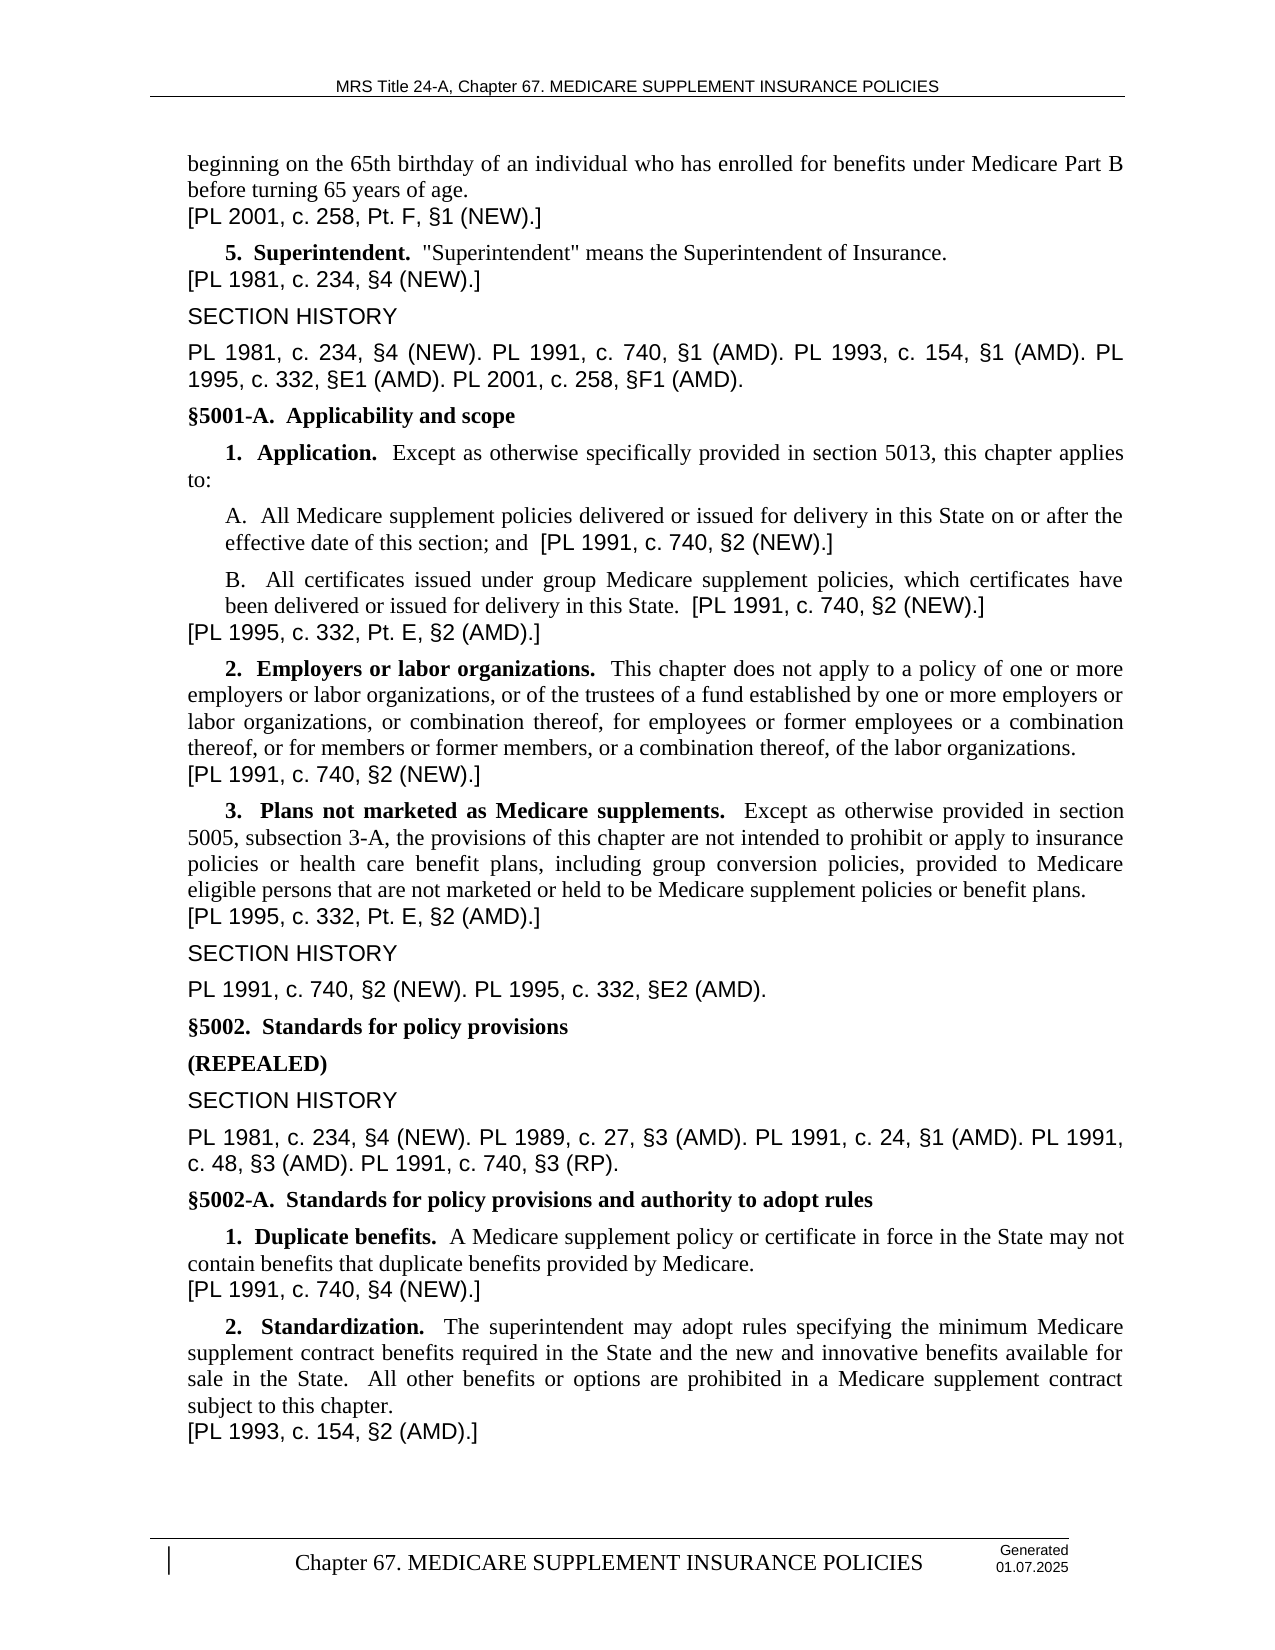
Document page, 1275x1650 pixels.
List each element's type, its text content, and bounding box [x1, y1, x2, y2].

text 1. Application. Except as otherwise specifically provided in section 5013, this chapter applies to: [187, 439, 1125, 492]
text A. All Medicare supplement policies delivered or issued for delivery in this State on or after the effective date of this section; and [PL 1991, c. 740, §2 (NEW).] [225, 502, 1125, 555]
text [187, 150, 1125, 203]
text [PL 1991, c. 740, §4 (NEW).] [187, 1276, 1125, 1302]
text SECTION HISTORY [187, 939, 1125, 966]
text [PL 1995, c. 332, Pt. E, §2 (AMD).] [187, 903, 1125, 929]
text [PL 1995, c. 332, Pt. E, §2 (AMD).] [187, 618, 1125, 645]
text PL 1981, c. 234, §4 (NEW). PL 1991, c. 740, §1 (AMD). PL 1993, c. 154, §1 (AMD). PL 1995, c. 332, §E1 (AMD). PL 2001, c. 258, §F1 (AMD). [187, 339, 1125, 392]
text (REPEALED) [187, 1050, 1125, 1076]
text 3. Plans not marketed as Medicare supplements. Except as otherwise provided in section 5005, subsection 3‑A, the provisions of this chapter are not intended to prohibit or apply to insurance policies or health care benefit plans, including group conversion policies, provided to Medicare eligible persons that are not marketed or held to be Medicare supplement policies or benefit plans. [187, 797, 1125, 903]
text PL 1991, c. 740, §2 (NEW). PL 1995, c. 332, §E2 (AMD). [187, 976, 1125, 1003]
text §5002. Standards for policy provisions [187, 1013, 1125, 1039]
text SECTION HISTORY [187, 1087, 1125, 1113]
text [PL 1993, c. 154, §2 (AMD).] [187, 1418, 1125, 1444]
text [PL 1981, c. 234, §4 (NEW).] [187, 266, 1125, 292]
text PL 1981, c. 234, §4 (NEW). PL 1989, c. 27, §3 (AMD). PL 1991, c. 24, §1 (AMD). PL 1991, c. 48, §3 (AMD). PL 1991, c. 740, §3 (RP). [187, 1123, 1125, 1176]
text §5001-A. Applicability and scope [187, 402, 1125, 429]
text B. All certificates issued under group Medicare supplement policies, which certificates have been delivered or issued for delivery in this State. [PL 1991, c. 740, §2 (NEW).] [225, 566, 1125, 618]
text 2. Employers or labor organizations. This chapter does not apply to a policy of one or more employers or labor organizations, or of the trustees of a fund established by one or more employers or labor organizations, or combination thereof, for employees or former employees or a combination thereof, or for members or former members, or a combination thereof, of the labor organizations. [187, 655, 1125, 761]
text 2. Standardization. The superintendent may adopt rules specifying the minimum Medicare supplement contract benefits required in the State and the new and innovative benefits available for sale in the State. All other benefits or options are prohibited in a Medicare supplement contract subject to this chapter. [187, 1313, 1125, 1418]
text 5. Superintendent. "Superintendent" means the Superintendent of Insurance. [187, 239, 1125, 266]
text 1. Duplicate benefits. A Medicare supplement policy or certificate in force in the State may not contain benefits that duplicate benefits provided by Medicare. [187, 1223, 1125, 1276]
text §5002-A. Standards for policy provisions and authority to adopt rules [187, 1187, 1125, 1213]
text [PL 2001, c. 258, Pt. F, §1 (NEW).] [187, 203, 1125, 229]
text SECTION HISTORY [187, 303, 1125, 329]
text [PL 1991, c. 740, §2 (NEW).] [187, 761, 1125, 787]
